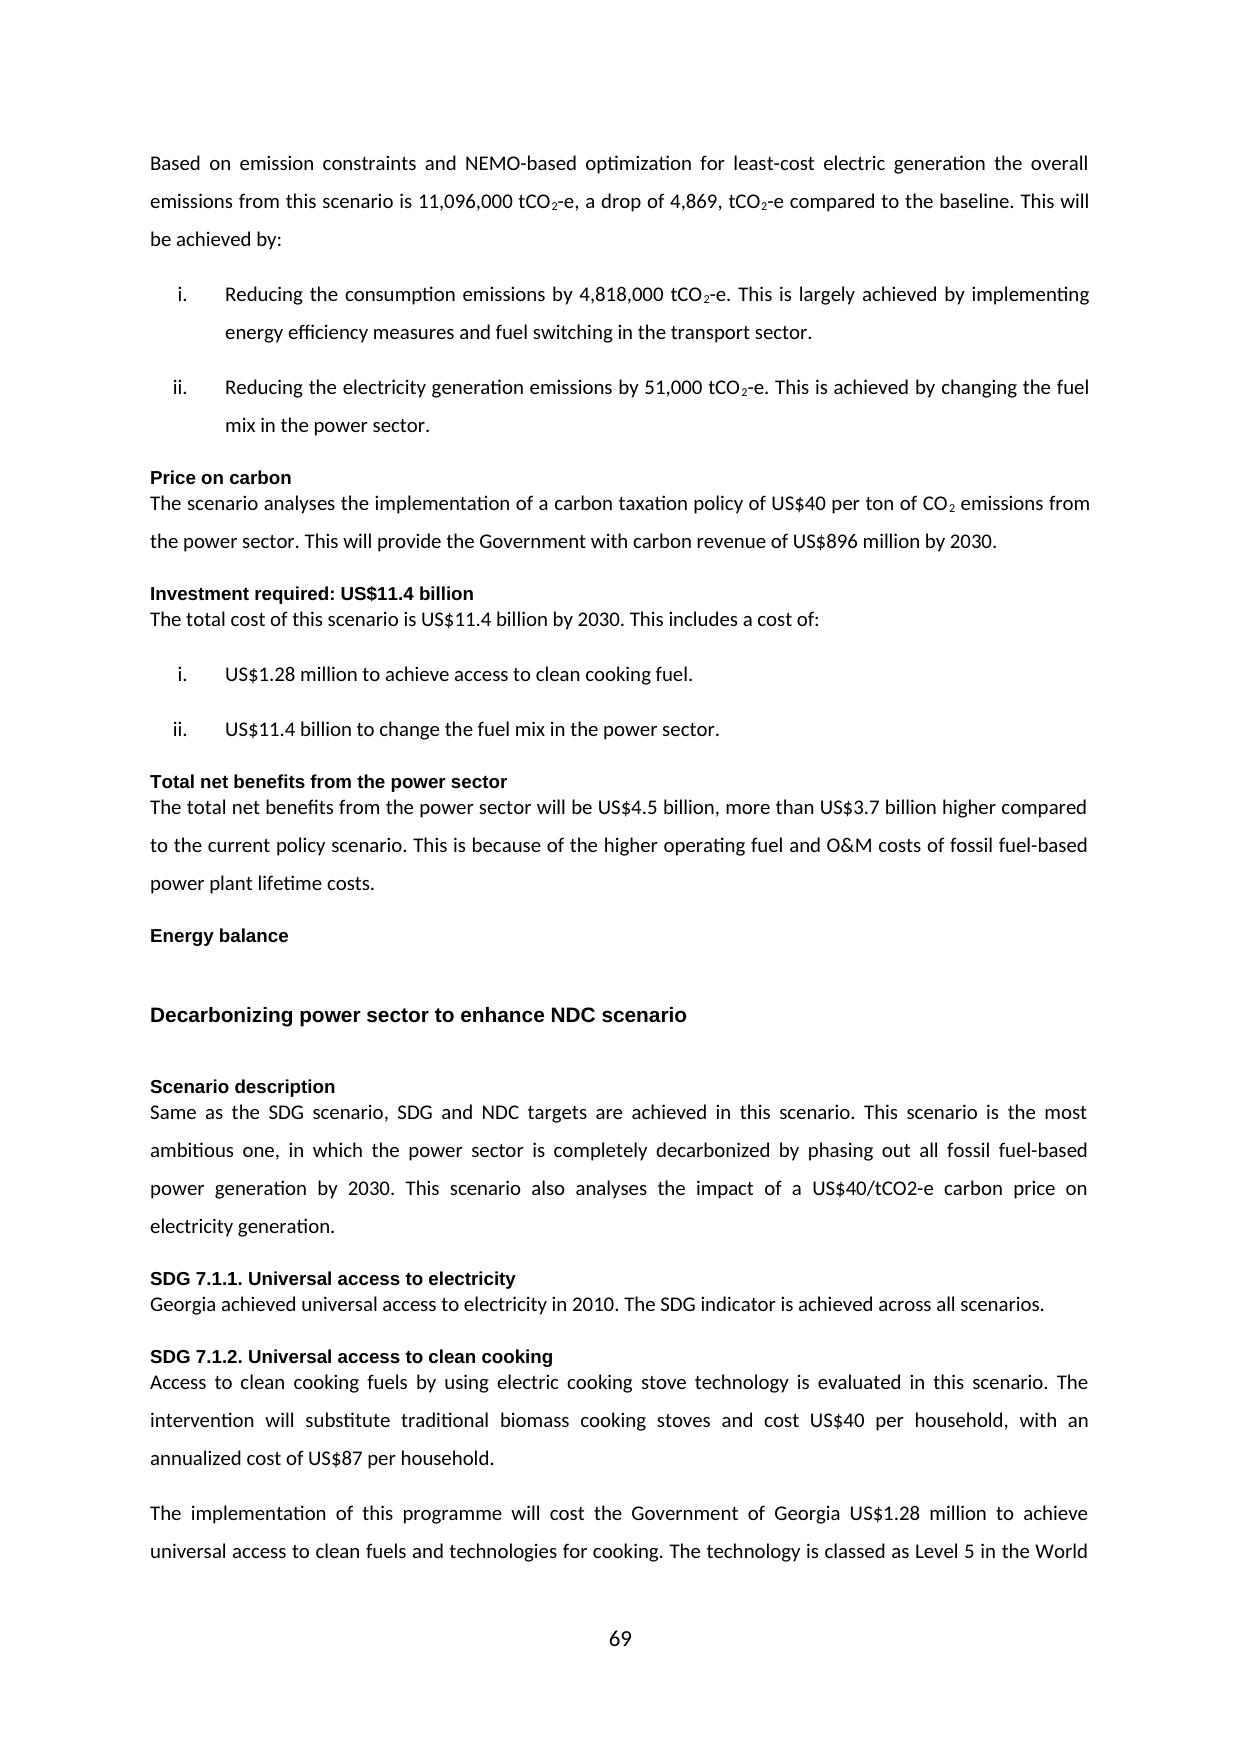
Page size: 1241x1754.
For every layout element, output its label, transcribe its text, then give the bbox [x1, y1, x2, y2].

text Access to clean cooking fuels by using electric cooking stove technology is evaluated in this scenario. The intervention will substitute traditional biomass cooking stoves and cost US$40 per household, with an annualized cost of US$87 per household. [150, 1369, 1090, 1471]
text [150, 1500, 1090, 1564]
subtitle Total net benefits from the power sector [150, 771, 1090, 792]
text The total cost of this scenario is US$11.4 billion by 2030. This includes a cost of: [150, 606, 1090, 632]
text The total net benefits from the power sector will be US$4.5 billion, more than US$3.7 billion higher compared to the current policy scenario. This is because of the higher operating fuel and O&M costs of fossil fuel-based power plant lifetime costs. [150, 794, 1090, 896]
subtitle Price on carbon [150, 467, 1090, 488]
list US$1.28 million to achieve access to clean cooking fuel. [187, 661, 1090, 686]
subtitle Investment required: US$11.4 billion [150, 583, 1090, 604]
subtitle SDG 7.1.1. Universal access to electricity [150, 1268, 1090, 1289]
text Georgia achieved universal access to electricity in 2010. The SDG indicator is achieved across all scenarios. [150, 1291, 1090, 1317]
subtitle Scenario description [150, 1076, 1090, 1097]
subtitle Energy balance [150, 925, 1090, 946]
text The scenario analyses the implementation of a carbon taxation policy of US$40 per ton of CO2 emissions from the power sector. This will provide the Government with carbon revenue of US$896 million by 2030. [150, 490, 1090, 554]
list Reducing the consumption emissions by 4,818,000 tCO2-e. This is largely achieved by implementing energy efficiency measures and fuel switching in the transport sector. [187, 281, 1090, 344]
text Same as the SDG scenario, SDG and NDC targets are achieved in this scenario. This scenario is the most ambitious one, in which the power sector is completely decarbonized by phasing out all fossil fuel-based power generation by 2030. This scenario also analyses the impact of a US$40/tCO2-e carbon price on electricity generation. [150, 1099, 1090, 1239]
text Based on emission constraints and NEMO-based optimization for least-cost electric generation the overall emissions from this scenario is 11,096,000 tCO2-e, a drop of 4,869, tCO2-e compared to the baseline. This will be achieved by: [150, 150, 1090, 252]
list Reducing the electricity generation emissions by 51,000 tCO2-e. This is achieved by changing the fuel mix in the power sector. [187, 374, 1090, 437]
subtitle SDG 7.1.2. Universal access to clean cooking [150, 1346, 1090, 1368]
list US$11.4 billion to change the fuel mix in the power sector. [187, 716, 1090, 741]
subtitle Decarbonizing power sector to enhance NDC scenario [150, 1003, 1090, 1027]
